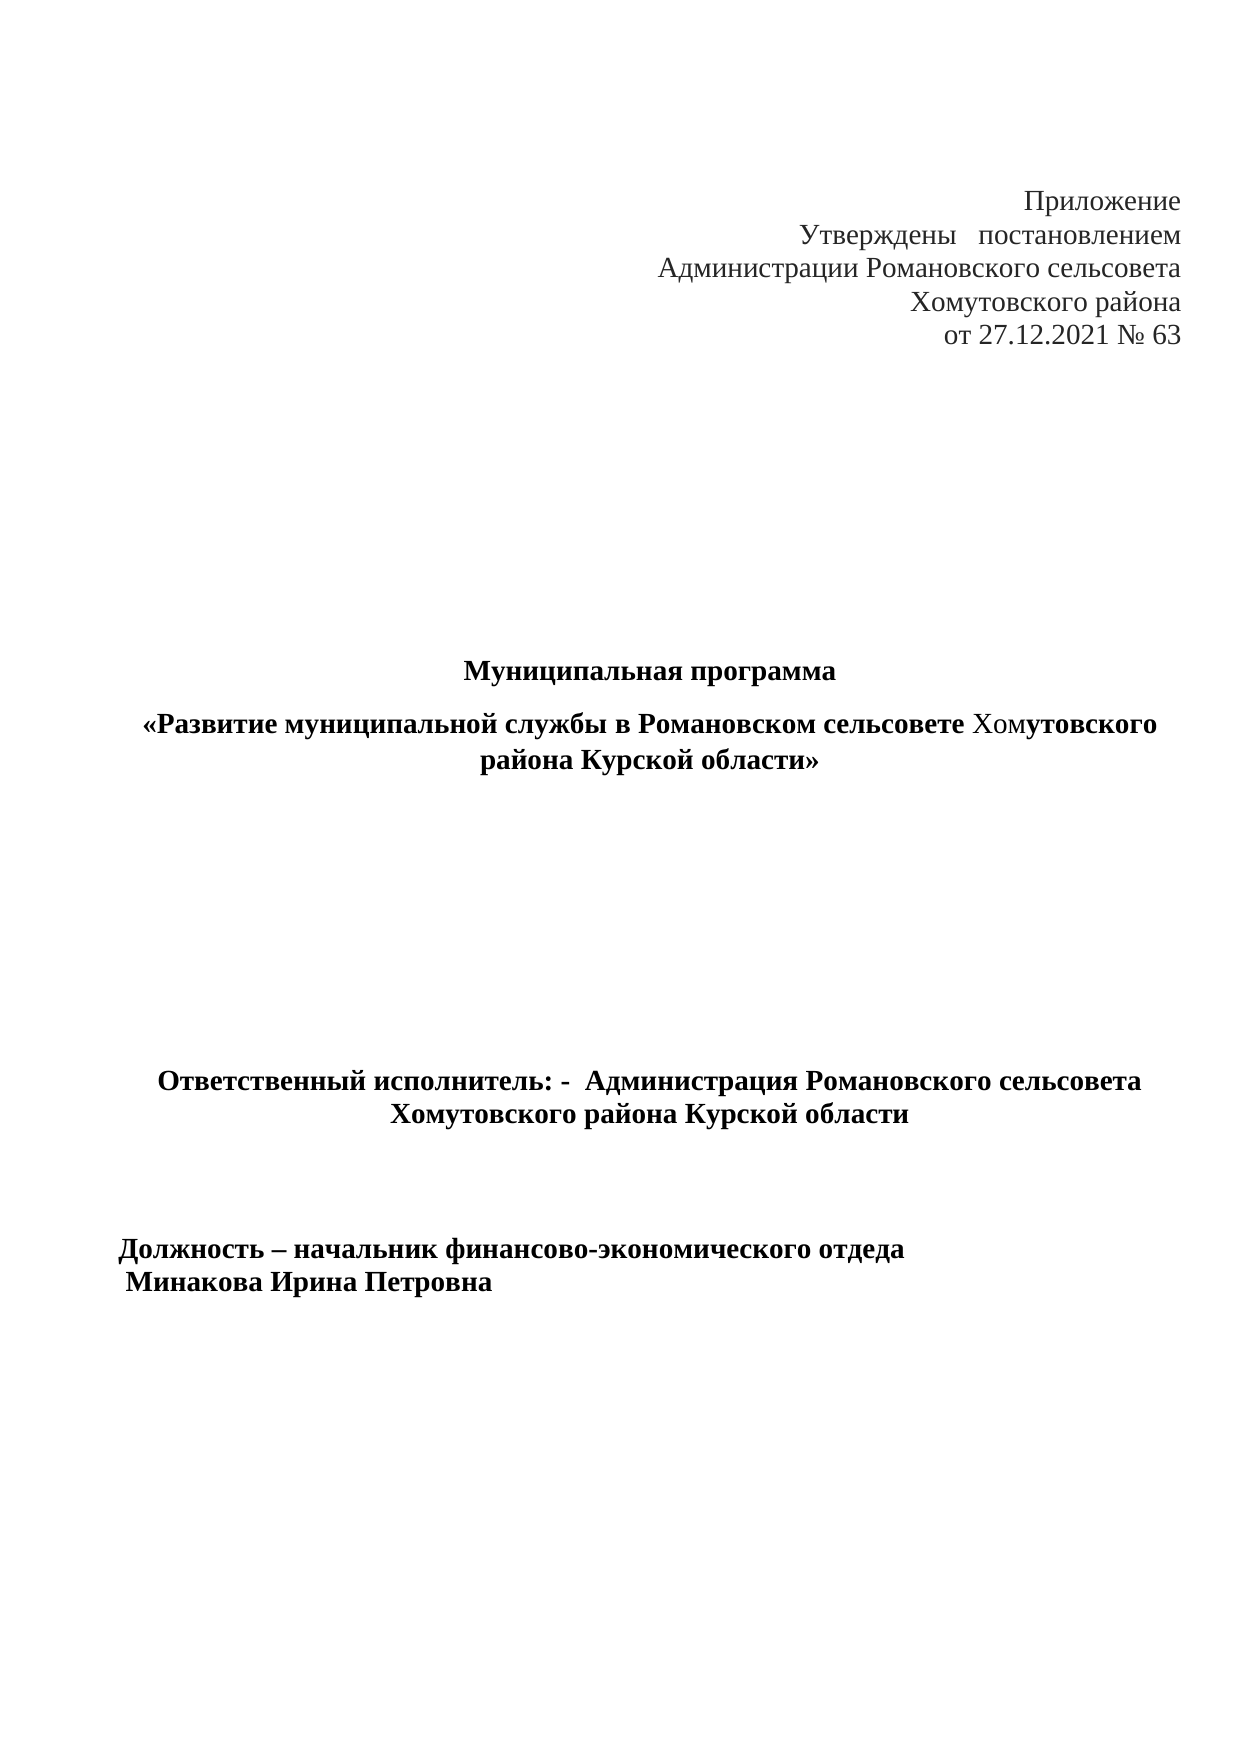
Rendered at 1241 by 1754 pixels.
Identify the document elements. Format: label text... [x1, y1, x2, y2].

text Администрации Романовского сельсовета [118, 250, 1181, 284]
text Приложение [118, 183, 1181, 217]
text Муниципальная программа [118, 653, 1181, 686]
text Должность – начальник финансово-экономического отдеда [118, 1231, 1181, 1264]
text Минакова Ирина Петровна [118, 1264, 1181, 1298]
text от 27.12.2021 № 63 [118, 317, 1181, 351]
text Хомутовского района [118, 284, 1181, 317]
text Утверждены постановлением [118, 217, 1181, 250]
text «Развитие муниципальной службы в Романовском сельсовете Хомутовского района Курской области» [118, 706, 1181, 775]
text Ответственный исполнитель: - Администрация Романовского сельсовета Хомутовского района Курской области [118, 1063, 1181, 1130]
